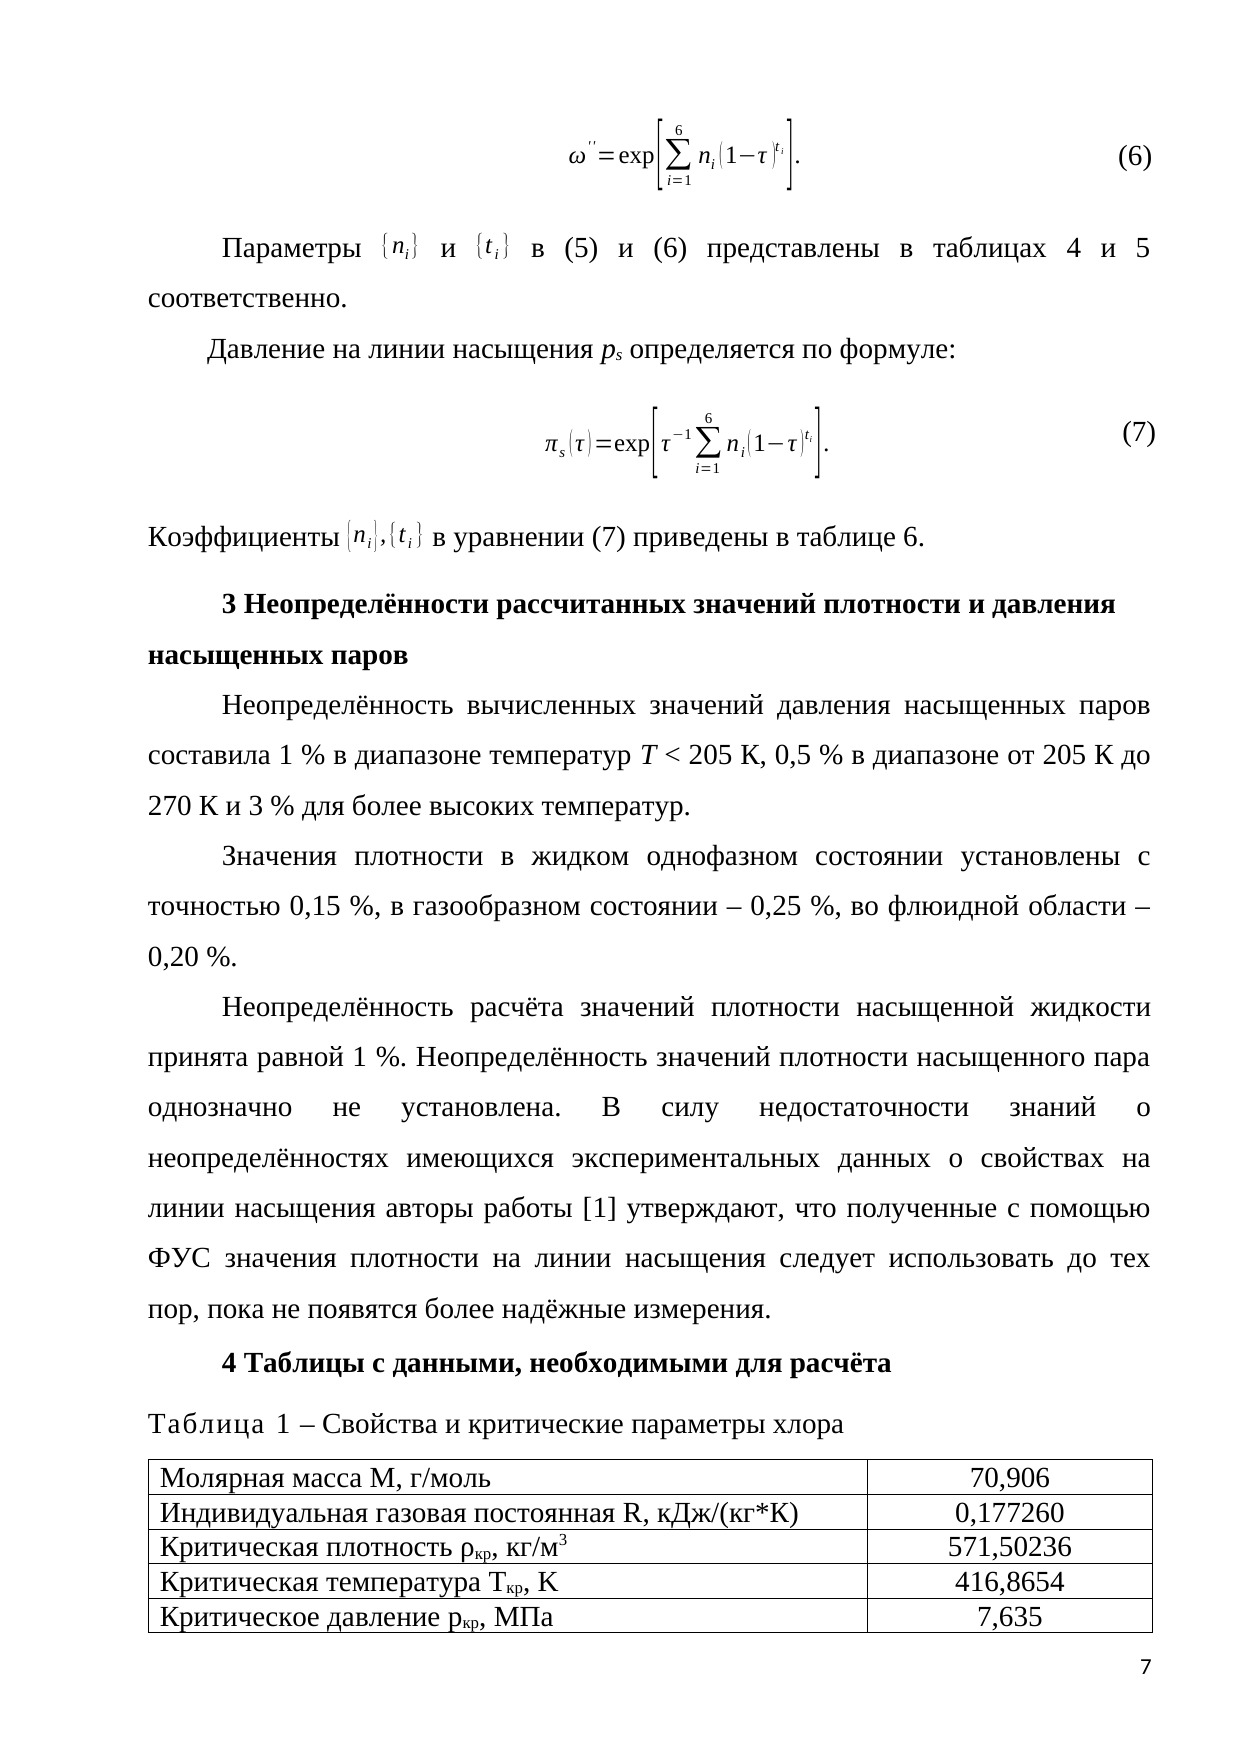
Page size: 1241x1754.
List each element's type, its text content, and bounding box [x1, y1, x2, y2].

table_cell Индивидуальная газовая постоянная R, кДж/(кг*К) [149, 1495, 867, 1528]
table_header [207, 381, 1107, 493]
subtitle 3 Неопределённости рассчитанных значений плотности и давления насыщенных паров [148, 586, 1152, 670]
table_cell (6) [1078, 118, 1163, 205]
table_cell Критическая плотность ρкр, кг/м3 [149, 1530, 867, 1563]
table_header Молярная масса M, г/моль [149, 1460, 867, 1494]
text Неопределённость вычисленных значений давления насыщенных паров составила 1 % в диапазоне температур T < 205 К, 0,5 % в диапазоне от 205 К до 270 К и 3 % для более высоких температур. [148, 687, 1152, 821]
table_cell 416,8654 [868, 1564, 1152, 1598]
text Коэффициенты в уравнении (7) приведены в таблице 6. [148, 518, 1152, 553]
table_header 70,906 [868, 1460, 1152, 1494]
table_cell [218, 118, 1077, 205]
text Значения плотности в жидком однофазном состоянии установлены с точностью 0,15 %, в газообразном состоянии – 0,25 %, во флюидной области – 0,20 %. [148, 838, 1152, 972]
table_header (7) [1108, 381, 1167, 493]
text Таблица 1 – Свойства и критические параметры хлора [148, 1406, 1152, 1440]
table_cell Критическое давление pкр, МПа [149, 1599, 867, 1632]
table_cell 0,177260 [868, 1495, 1152, 1528]
text Давление на линии насыщения ps определяется по формуле: [148, 331, 1152, 364]
text Параметры и в (5) и (6) представлены в таблицах 4 и 5 cоответственно. [148, 230, 1152, 314]
table_cell Критическая температура Tкр, K [149, 1564, 867, 1598]
table_cell 571,50236 [868, 1530, 1152, 1563]
table_cell 7,635 [868, 1599, 1152, 1632]
text Неопределённость расчёта значений плотности насыщенной жидкости принята равной 1 %. Неопределённость значений плотности насыщенного пара однозначно не установлена. В силу недостаточности знаний о неопределённостях имеющихся экспериментальных данных о свойствах на линии насыщения авторы работы [1] утверждают, что полученные с помощью ФУС значения плотности на линии насыщения следует использовать до тех пор, пока не появятся более надёжные измерения. [148, 989, 1152, 1324]
subtitle 4 Таблицы с данными, необходимыми для расчёта [148, 1345, 1152, 1379]
